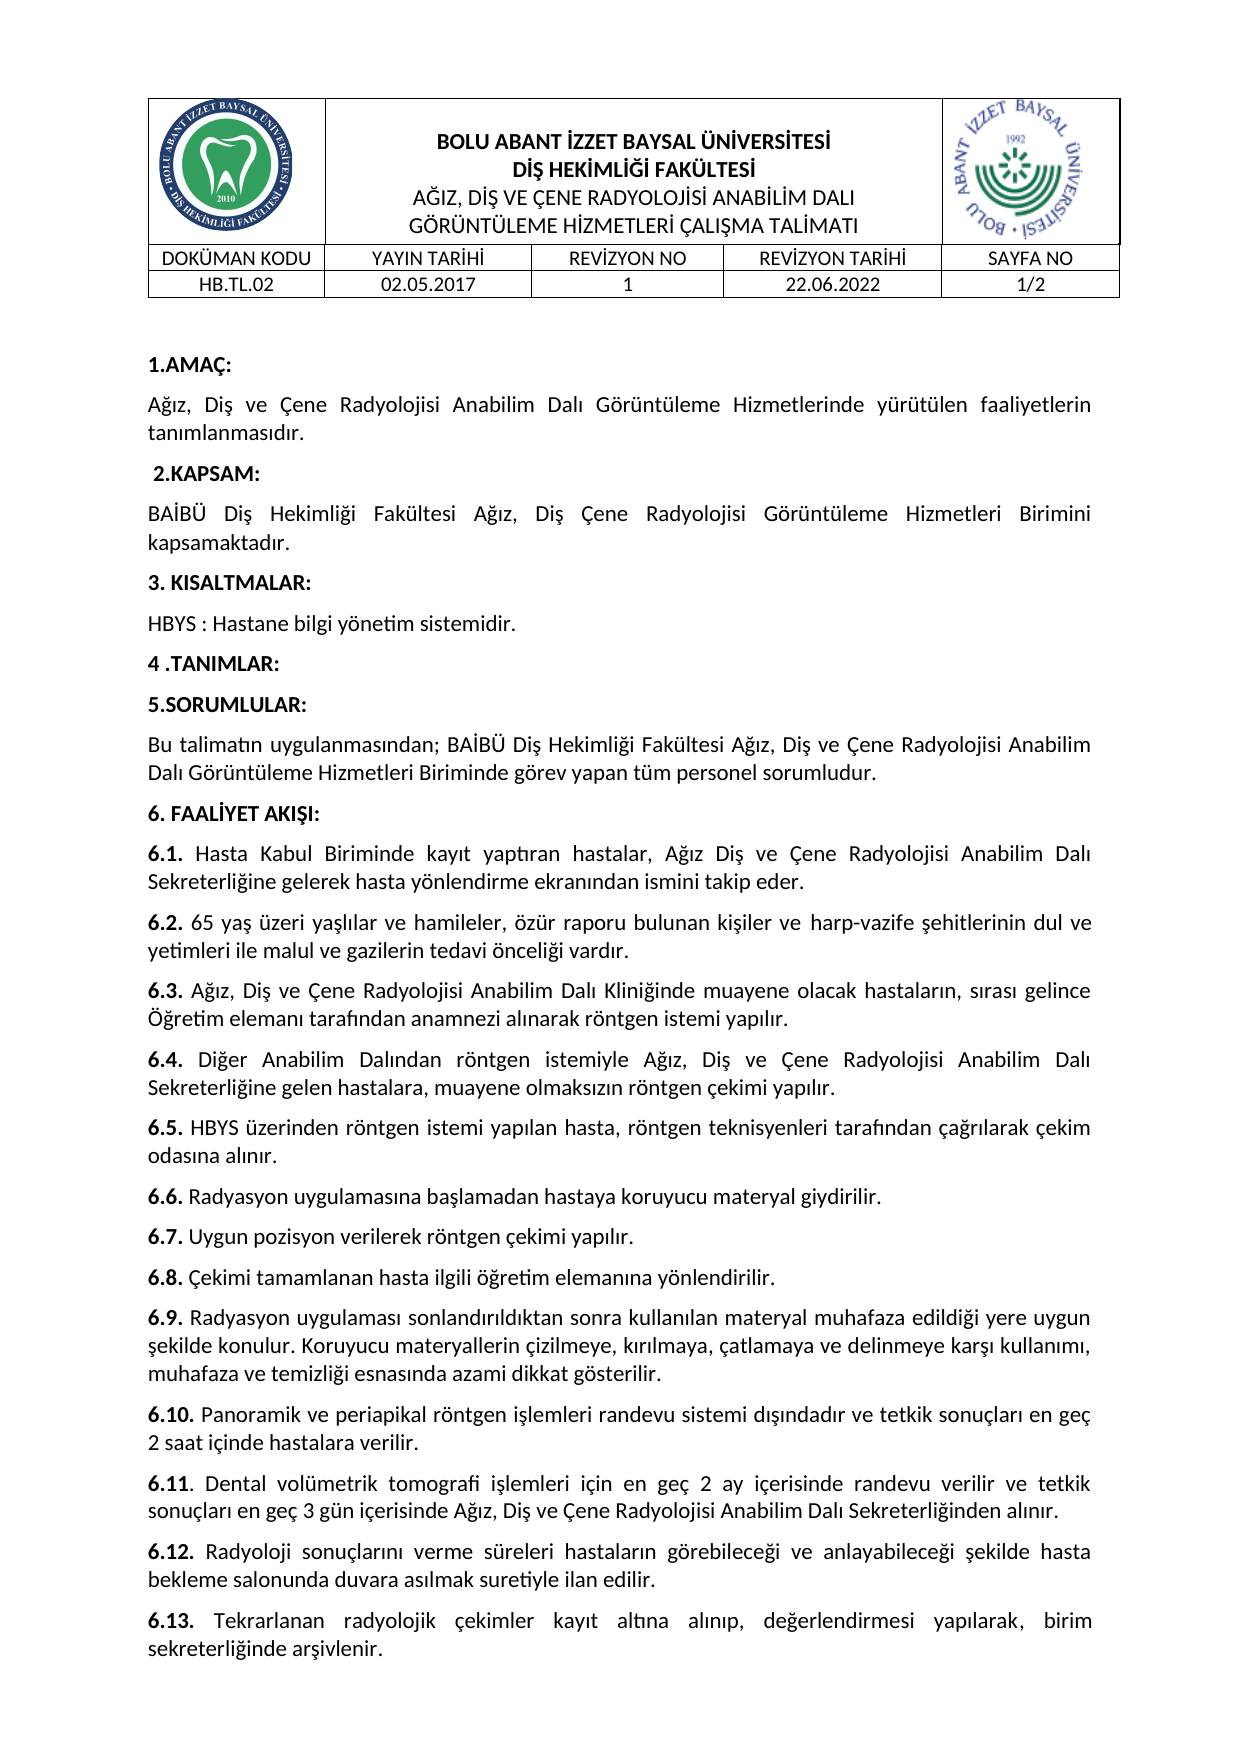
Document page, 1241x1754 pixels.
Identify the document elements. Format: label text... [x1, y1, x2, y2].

text 1.AMAÇ: [148, 350, 1093, 378]
picture [159, 98, 293, 231]
text 6.11. Dental volümetrik tomografi işlemleri için en geç 2 ay içerisinde randevu verilir ve tetkik sonuçları en geç 3 gün içerisinde Ağız, Diş ve Çene Radyolojisi Anabilim Dalı Sekreterliğinden alınır. [148, 1469, 1093, 1525]
text 6.4. Diğer Anabilim Dalından röntgen istemiyle Ağız, Diş ve Çene Radyolojisi Anabilim Dalı Sekreterliğine gelen hastalara, muayene olmaksızın röntgen çekimi yapılır. [148, 1045, 1093, 1101]
text 6.3. Ağız, Diş ve Çene Radyolojisi Anabilim Dalı Kliniğinde muayene olacak hastaların, sırası gelince Öğretim elemanı tarafından anamnezi alınarak röntgen istemi yapılır. [148, 976, 1093, 1032]
text 6.7. Uygun pozisyon verilerek röntgen çekimi yapılır. [148, 1222, 1093, 1251]
text 6.9. Radyasyon uygulaması sonlandırıldıktan sonra kullanılan materyal muhafaza edildiği yere uygun şekilde konulur. Koruyucu materyallerin çizilmeye, kırılmaya, çatlamaya ve delinmeye karşı kullanımı, muhafaza ve temizliği esnasında azami dikkat gösterilir. [148, 1303, 1093, 1388]
text BAİBÜ Diş Hekimliği Fakültesi Ağız, Diş Çene Radyolojisi Görüntüleme Hizmetleri Birimini kapsamaktadır. [148, 499, 1093, 556]
text 6. FAALİYET AKIŞI: [148, 799, 1093, 827]
text 6.12. Radyoloji sonuçlarını verme süreleri hastaların görebileceği ve anlayabileceği şekilde hasta bekleme salonunda duvara asılmak suretiyle ilan edilir. [148, 1537, 1093, 1593]
text Ağız, Diş ve Çene Radyolojisi Anabilim Dalı Görüntüleme Hizmetlerinde yürütülen faaliyetlerin tanımlanmasıdır. [148, 391, 1093, 447]
text 4 .TANIMLAR: [148, 649, 1093, 677]
text 5.SORUMLULAR: [148, 690, 1093, 718]
text 2.KAPSAM: [148, 459, 1093, 487]
text 6.1. Hasta Kabul Biriminde kayıt yaptıran hastalar, Ağız Diş ve Çene Radyolojisi Anabilim Dalı Sekreterliğine gelerek hasta yönlendirme ekranından ismini takip eder. [148, 839, 1093, 895]
text Bu talimatın uygulanmasından; BAİBÜ Diş Hekimliği Fakültesi Ağız, Diş ve Çene Radyolojisi Anabilim Dalı Görüntüleme Hizmetleri Biriminde görev yapan tüm personel sorumludur. [148, 730, 1093, 786]
text 6.8. Çekimi tamamlanan hasta ilgili öğretim elemanına yönlendirilir. [148, 1263, 1093, 1291]
text 6.13. Tekrarlanan radyolojik çekimler kayıt altına alınıp, değerlendirmesi yapılarak, birim sekreterliğinde arşivlenir. [148, 1606, 1093, 1662]
text 6.2. 65 yaş üzeri yaşlılar ve hamileler, özür raporu bulunan kişiler ve harp-vazife şehitlerinin dul ve yetimleri ile malul ve gazilerin tedavi önceliği vardır. [148, 908, 1093, 964]
text 3. KISALTMALAR: [148, 568, 1093, 596]
text 6.10. Panoramik ve periapikal röntgen işlemleri randevu sistemi dışındadır ve tetkik sonuçları en geç 2 saat içinde hastalara verilir. [148, 1400, 1093, 1456]
text 6.6. Radyasyon uygulamasına başlamadan hastaya koruyucu materyal giydirilir. [148, 1182, 1093, 1210]
text 6.5. HBYS üzerinden röntgen istemi yapılan hasta, röntgen teknisyenleri tarafından çağrılarak çekim odasına alınır. [148, 1113, 1093, 1169]
text HBYS : Hastane bilgi yönetim sistemidir. [148, 609, 1093, 637]
picture [953, 98, 1083, 241]
